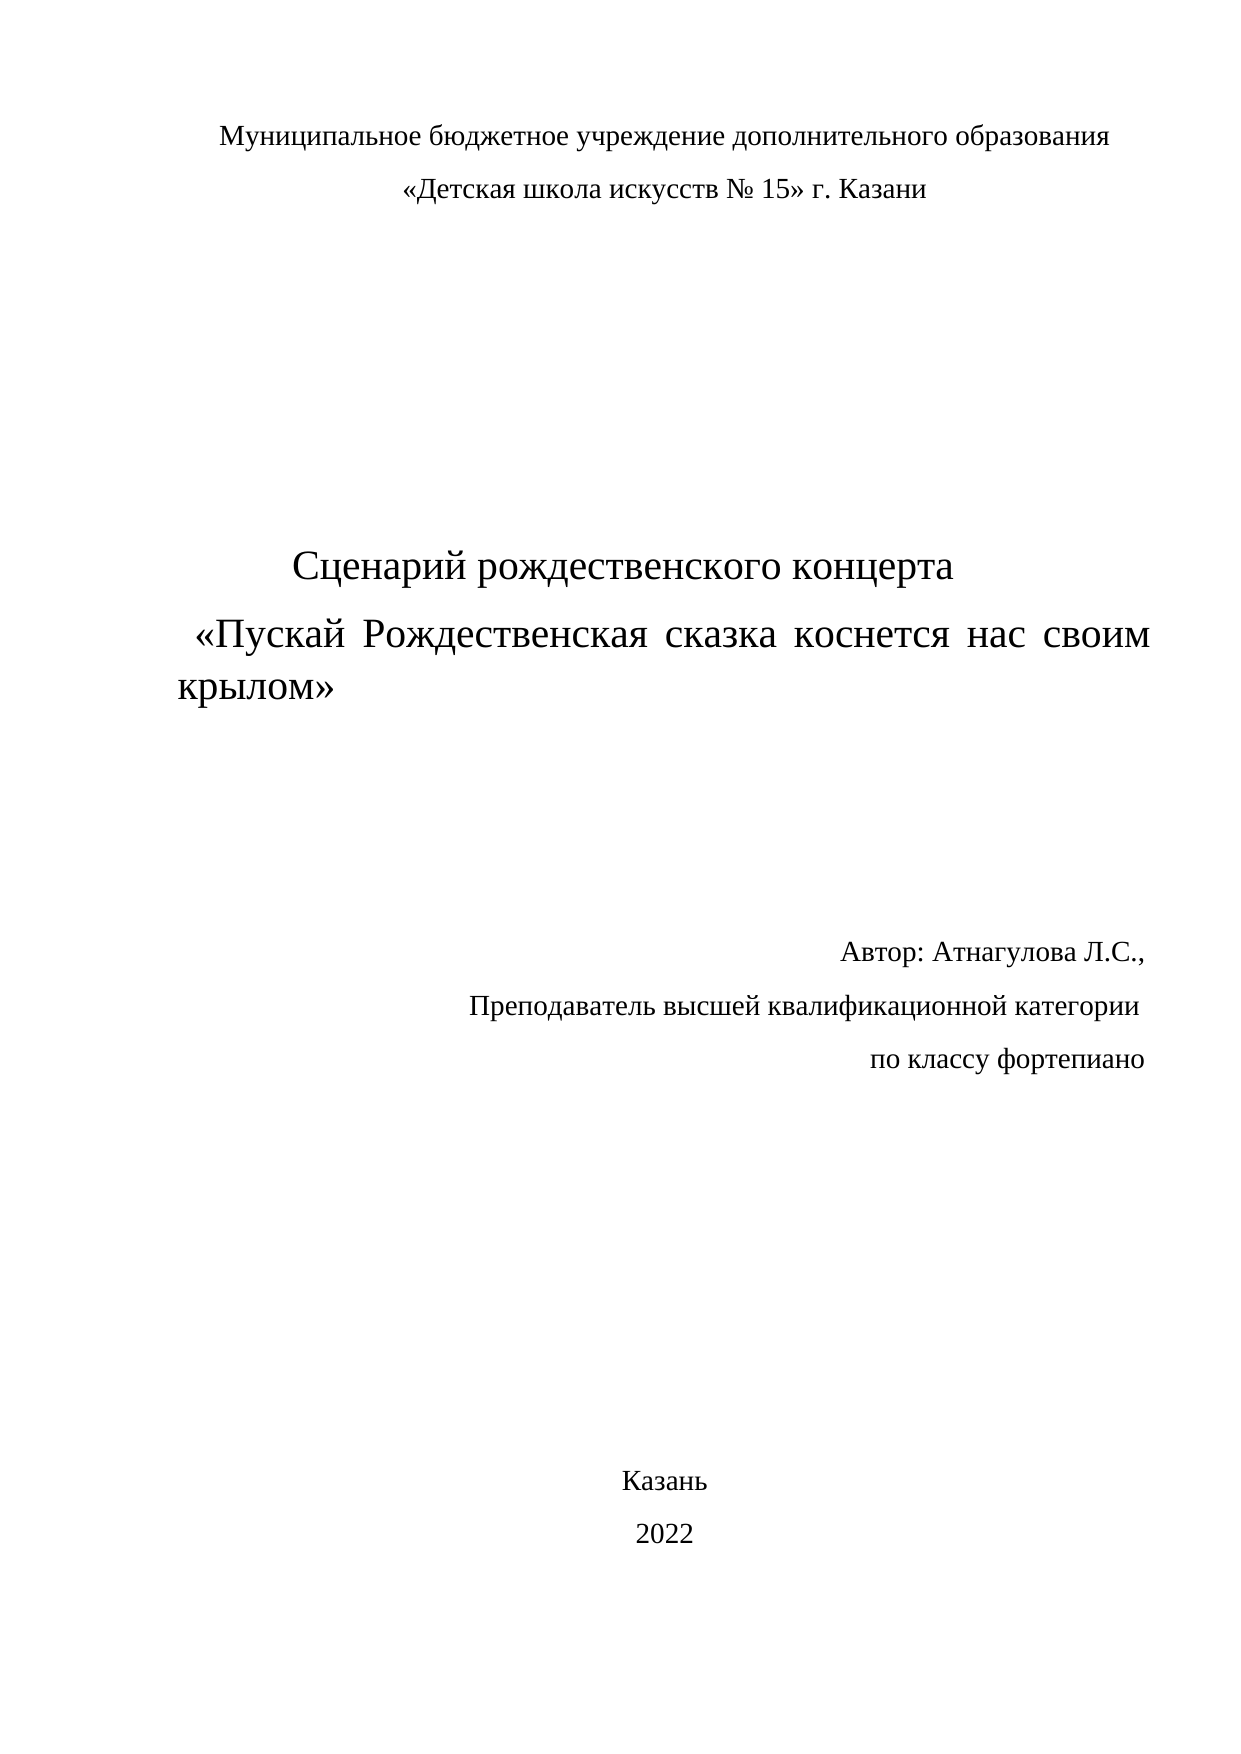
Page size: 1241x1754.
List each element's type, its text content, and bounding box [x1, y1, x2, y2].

text «Детская школа искусств № 15» г. Казани [177, 171, 1152, 204]
text Муниципальное бюджетное учреждение дополнительного образования [177, 118, 1152, 152]
text Сценарий рождественского концерта [177, 541, 1152, 588]
text 2022 [177, 1516, 1152, 1549]
text Казань [177, 1463, 1152, 1497]
text Преподаватель высшей квалификационной категории [177, 988, 1152, 1021]
text по классу фортепиано [177, 1041, 1152, 1074]
text Автор: Атнагулова Л.С., [177, 934, 1152, 967]
text «Пускай Рождественская сказка коснется нас своим крылом» [177, 609, 1152, 708]
